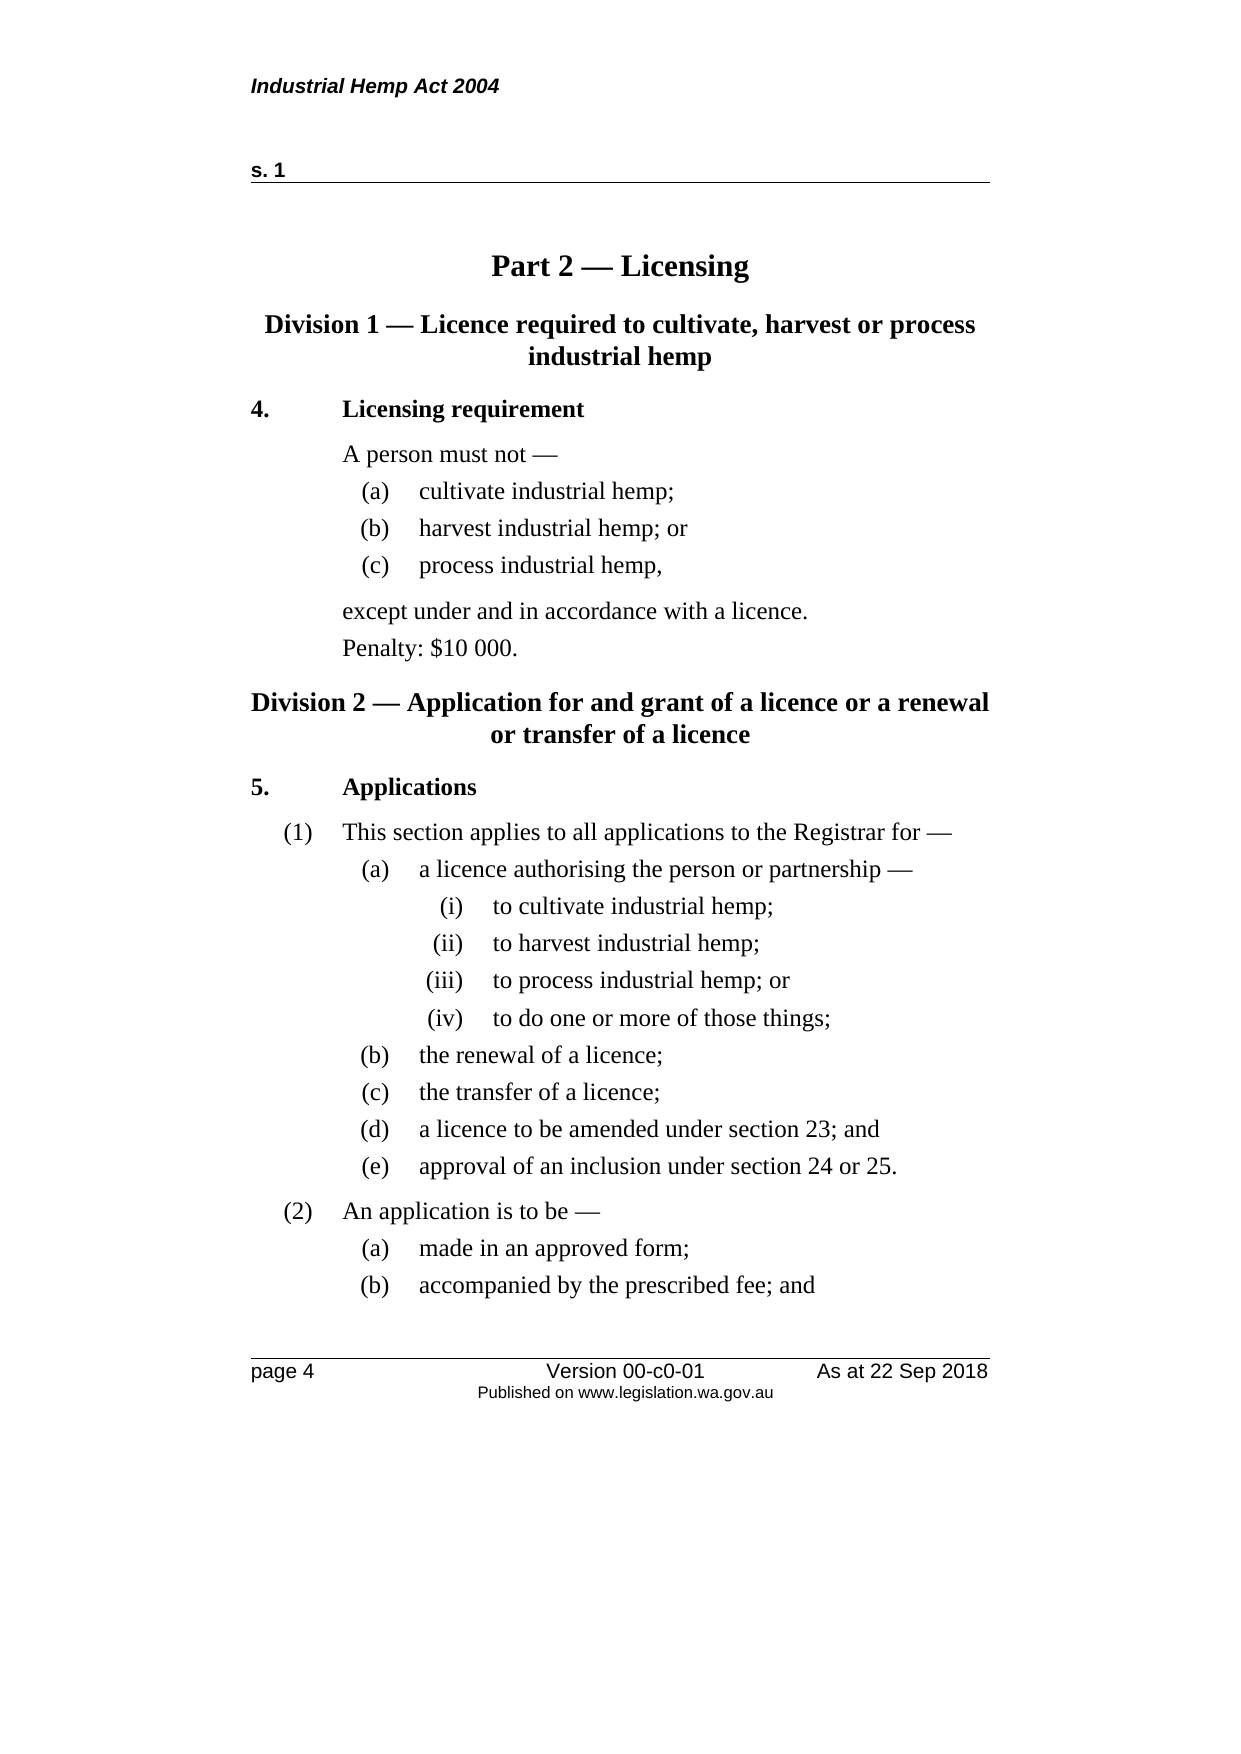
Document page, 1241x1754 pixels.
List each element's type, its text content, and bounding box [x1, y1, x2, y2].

subtitle Division 1 — Licence required to cultivate, harvest or process industrial hemp [251, 308, 990, 371]
subtitle Division 2 — Application for and grant of a licence or a renewal or transfer of a licence [251, 687, 990, 749]
text A person must not — [251, 439, 990, 468]
text (c) the transfer of a licence; [251, 1077, 990, 1106]
text (b) the renewal of a licence; [251, 1040, 990, 1068]
text (a) made in an approved form; [251, 1233, 990, 1262]
text (i) to cultivate industrial hemp; [251, 891, 990, 920]
subtitle Part 2 — Licensing [251, 247, 990, 283]
text (iii) to process industrial hemp; or [251, 966, 990, 994]
text (ii) to harvest industrial hemp; [251, 928, 990, 957]
text (e) approval of an inclusion under section 24 or 25. [251, 1151, 990, 1180]
text (d) a licence to be amended under section 23; and [251, 1114, 990, 1143]
text (2) An application is to be — [251, 1196, 990, 1225]
text (a) a licence authorising the person or partnership — [251, 854, 990, 883]
text (a) cultivate industrial hemp; [251, 476, 990, 505]
text Penalty: $10 000. [251, 633, 990, 662]
text except under and in accordance with a licence. [251, 596, 990, 624]
text (iv) to do one or more of those things; [251, 1003, 990, 1031]
text (b) harvest industrial hemp; or [251, 513, 990, 542]
text (1) This section applies to all applications to the Registrar for — [251, 817, 990, 846]
text (c) process industrial hemp, [251, 550, 990, 579]
subtitle 4. Licensing requirement [251, 394, 990, 422]
text (b) accompanied by the prescribed fee; and [251, 1271, 990, 1299]
subtitle 5. Applications [251, 772, 990, 801]
